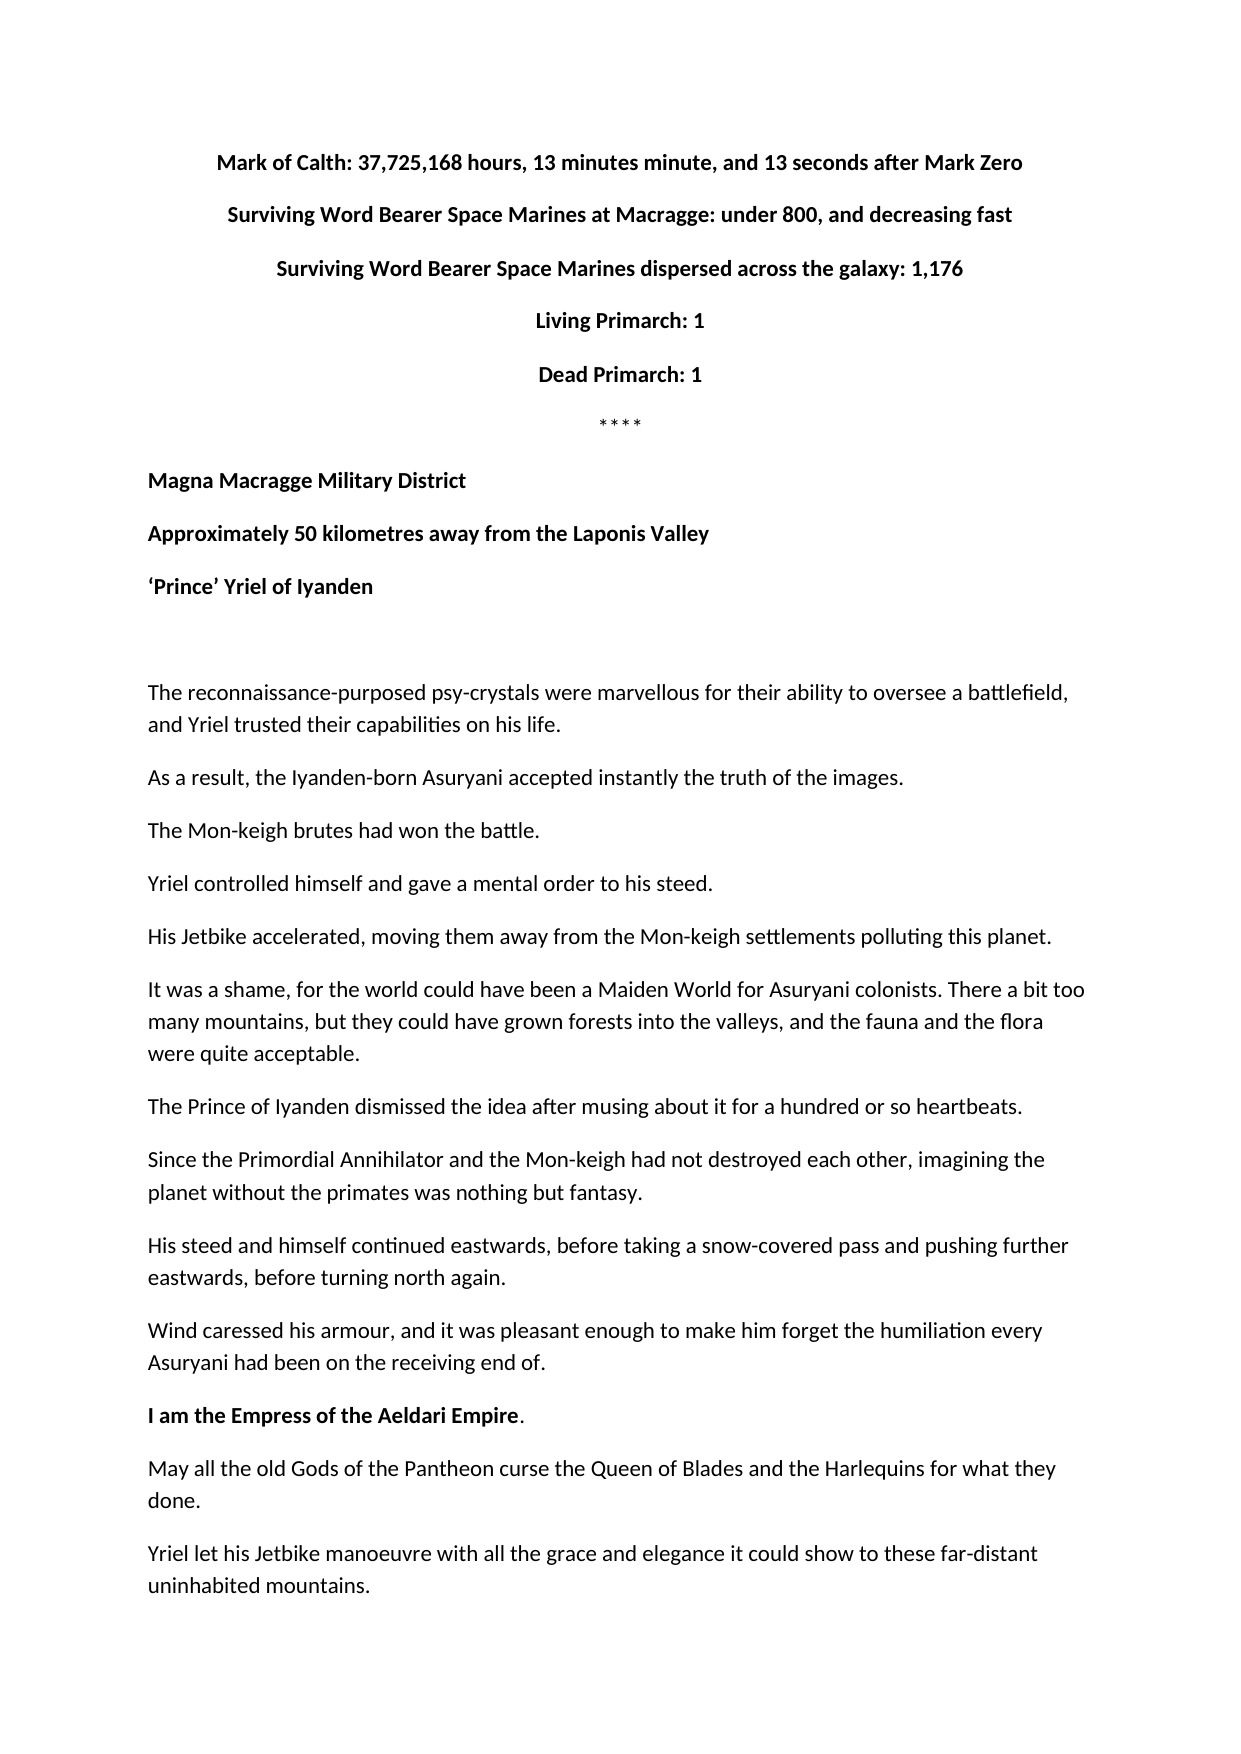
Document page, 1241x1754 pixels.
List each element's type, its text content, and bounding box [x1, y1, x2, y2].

text Yriel controlled himself and gave a mental order to his steed. [148, 869, 1093, 897]
text May all the old Gods of the Pantheon curse the Queen of Blades and the Harlequins for what they done. [148, 1454, 1093, 1514]
text Dead Primarch: 1 [148, 360, 1093, 388]
text Surviving Word Bearer Space Marines dispersed across the galaxy: 1,176 [148, 254, 1093, 282]
text Living Primarch: 1 [148, 307, 1093, 335]
text Since the Primordial Annihilator and the Mon-keigh had not destroyed each other, imagining the planet without the primates was nothing but fantasy. [148, 1146, 1093, 1206]
text It was a shame, for the world could have been a Maiden World for Asuryani colonists. There a bit too many mountains, but they could have grown forests into the valleys, and the fauna and the flora were quite acceptable. [148, 975, 1093, 1067]
text Yriel let his Jetbike manoeuvre with all the grace and elegance it could show to these far-distant uninhabited mountains. [148, 1539, 1093, 1599]
text Magna Macragge Military District [148, 466, 1093, 494]
text His Jetbike accelerated, moving them away from the Mon-keigh settlements polluting this planet. [148, 922, 1093, 950]
text The Mon-keigh brutes had won the battle. [148, 816, 1093, 844]
text The Prince of Iyanden dismissed the idea after musing about it for a hundred or so heartbeats. [148, 1092, 1093, 1121]
text Surviving Word Bearer Space Marines at Macragge: under 800, and decreasing fast [148, 201, 1093, 229]
text Wind caressed his armour, and it was pleasant enough to make him forget the humiliation every Asuryani had been on the receiving end of. [148, 1316, 1093, 1376]
text Approximately 50 kilometres away from the Laponis Valley [148, 519, 1093, 547]
text Mark of Calth: 37,725,168 hours, 13 minutes minute, and 13 seconds after Mark Zero [148, 148, 1093, 176]
text The reconnaissance-purposed psy-crystals were marvellous for their ability to oversee a battlefield, and Yriel trusted their capabilities on his life. [148, 678, 1093, 738]
text ‘Prince’ Yriel of Iyanden [148, 572, 1093, 600]
text **** [148, 413, 1093, 441]
text I am the Empress of the Aeldari Empire. [148, 1401, 1093, 1429]
text As a result, the Iyanden-born Asuryani accepted instantly the truth of the images. [148, 763, 1093, 791]
text His steed and himself continued eastwards, before taking a snow-covered pass and pushing further eastwards, before turning north again. [148, 1231, 1093, 1291]
